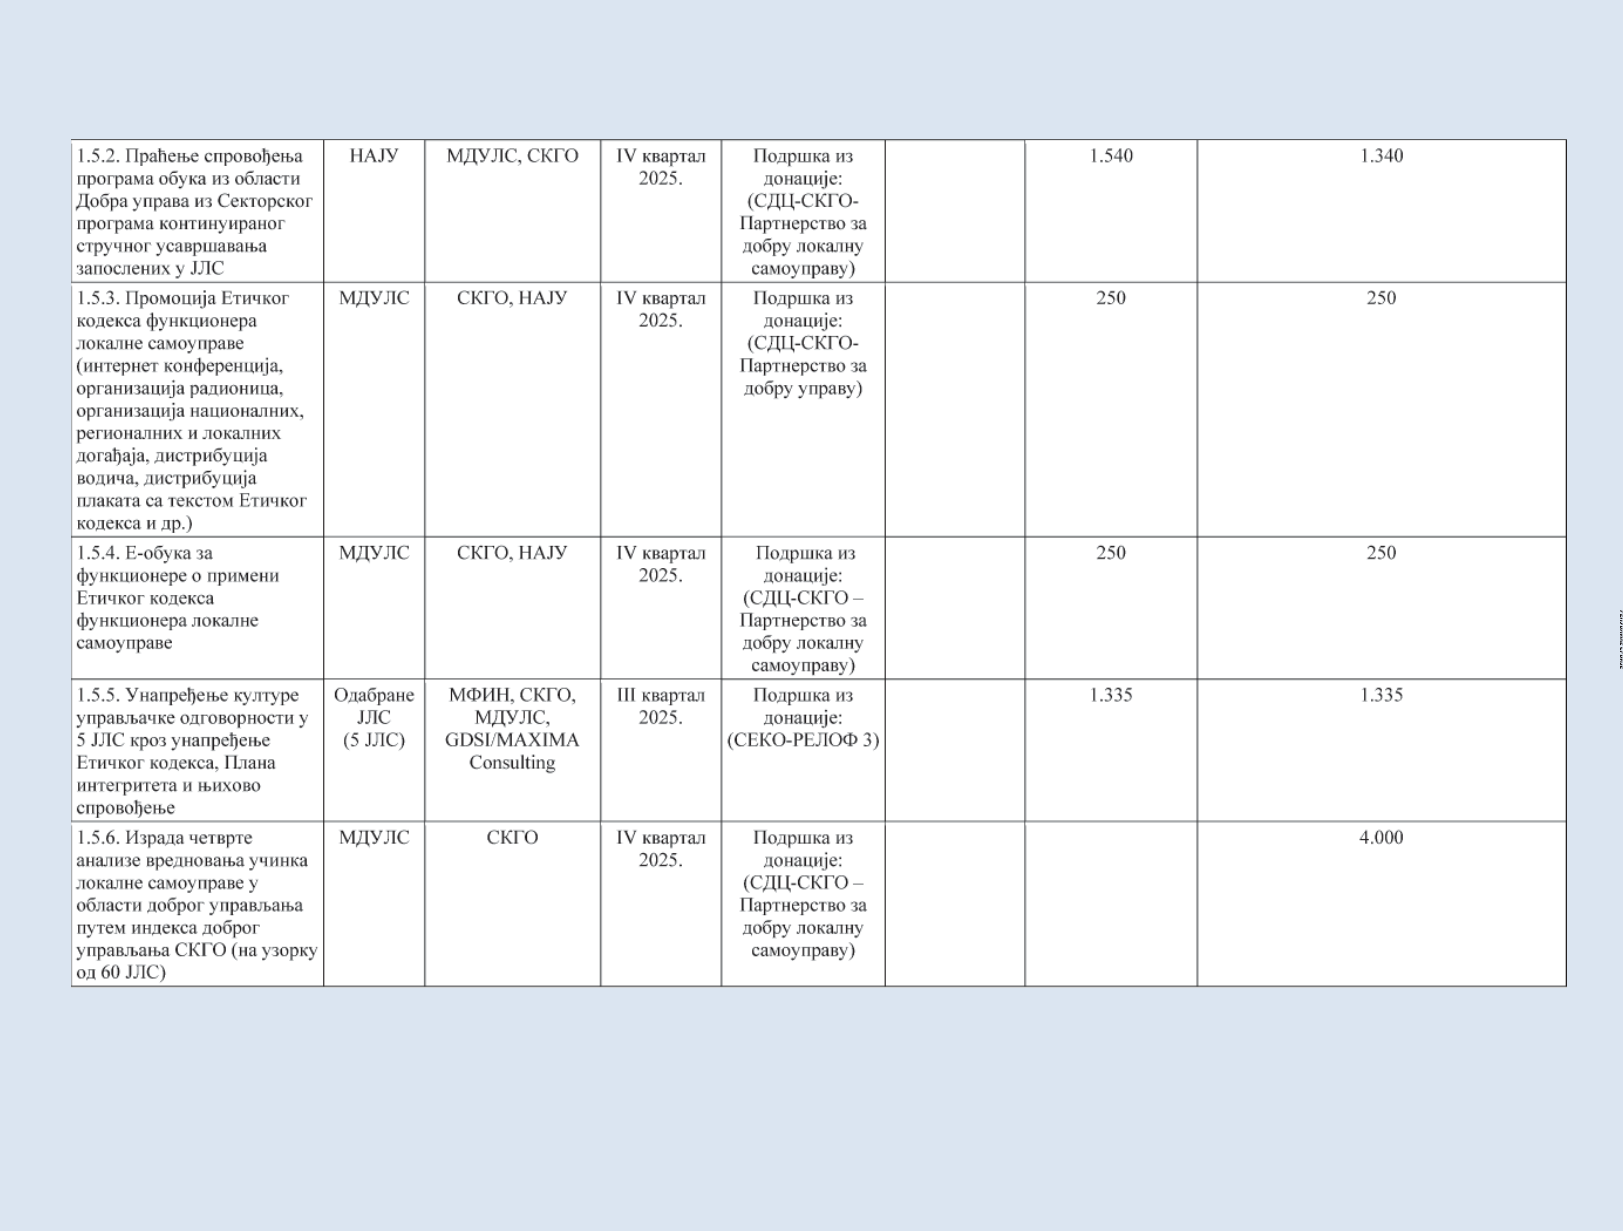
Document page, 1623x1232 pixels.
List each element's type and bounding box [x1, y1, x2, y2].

picture [71, 139, 1567, 988]
